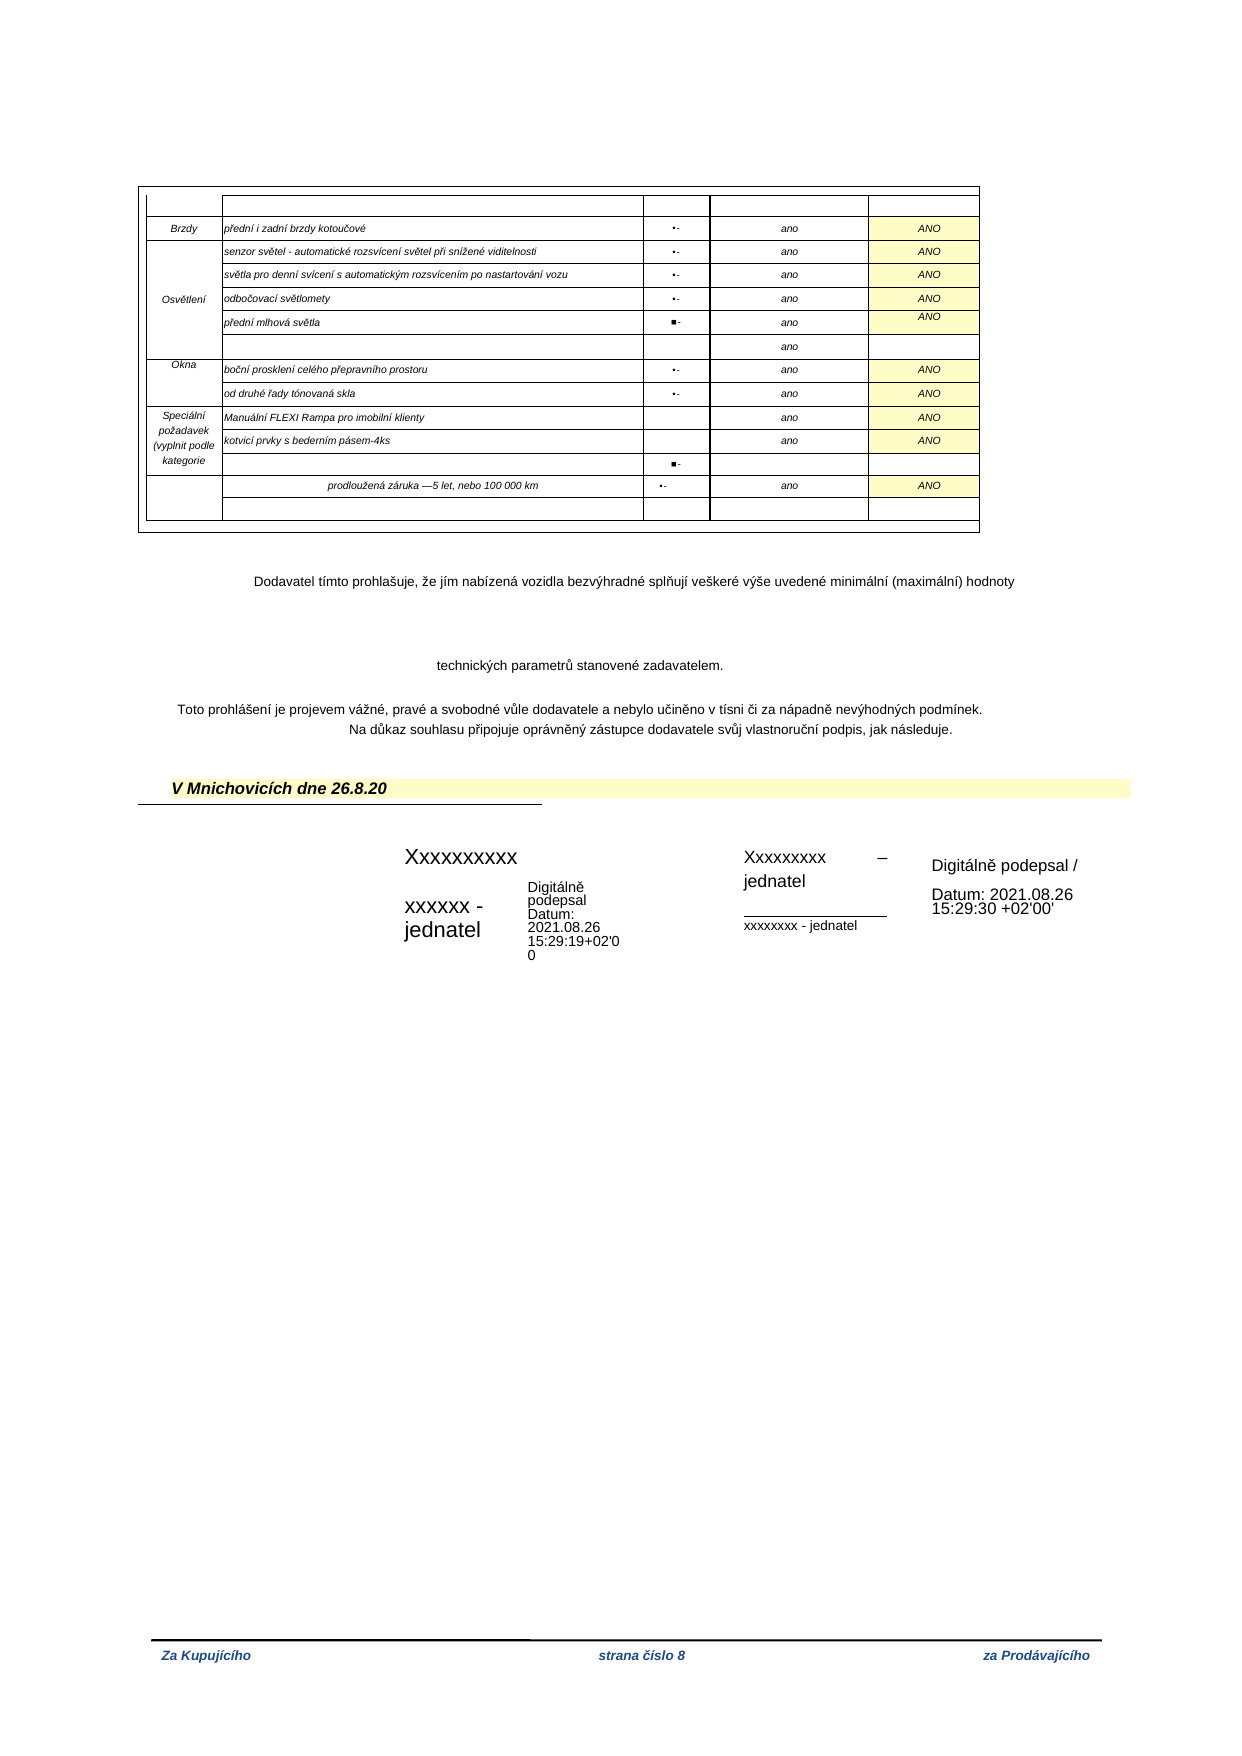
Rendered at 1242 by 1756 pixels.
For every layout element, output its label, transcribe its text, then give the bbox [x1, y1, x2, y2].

table_cell ano [711, 476, 868, 497]
table_header [147, 195, 222, 216]
table_cell odbočovací světlomety [223, 288, 643, 310]
table_cell [644, 335, 709, 358]
table_cell ■- [644, 454, 709, 474]
table_cell přední mlhová světla [223, 311, 643, 334]
table_cell •- [644, 288, 709, 310]
table_cell [644, 407, 709, 429]
table_cell •- [644, 476, 709, 497]
table_cell [147, 476, 222, 520]
table_cell ano [711, 288, 868, 310]
table_cell ano [711, 407, 868, 429]
text V Mnichovicích dne 26.8.20 [171, 779, 1131, 798]
table_cell ano [711, 335, 868, 358]
table_cell •- [644, 264, 709, 287]
table_cell ANO [869, 430, 979, 453]
table_cell ano [711, 241, 868, 263]
table_cell světla pro denní svícení s automatickým rozsvícením po nastartování vozu [223, 264, 643, 287]
table_cell Brzdy [147, 217, 222, 240]
table_cell ■- [644, 311, 709, 334]
table_cell ANO [869, 360, 979, 382]
table_cell •- [644, 217, 709, 240]
table_cell Okna [147, 360, 222, 406]
table_cell ANO [869, 264, 979, 287]
text Toto prohlášení je projevem vážné, pravé a svobodné vůle dodavatele a nebylo učiněno v tísni či za nápadně nevýhodných podmínek. Na důkaz souhlasu připojuje oprávněný zástupce dodavatele svůj vlastnoruční podpis, jak následuje. [29, 699, 1131, 739]
table_cell [711, 498, 868, 520]
table_cell ANO [869, 476, 979, 497]
table_cell [869, 498, 979, 520]
table_cell ano [711, 311, 868, 334]
table_cell kotvicí prvky s bederním pásem-4ks [223, 430, 643, 453]
text Dodavatel tímto prohlašuje, že jím nabízená vozidla bezvýhradné splňují veškeré výše uvedené minimální (maximální) hodnoty [138, 574, 1131, 589]
table_cell ANO [869, 217, 979, 240]
table_cell Manuální FLEXI Rampa pro imobilní klienty [223, 407, 643, 429]
table_cell prodloužená záruka —5 let, nebo 100 000 km [223, 476, 643, 497]
table_cell [223, 454, 643, 474]
table_cell ANO i [869, 311, 979, 334]
table_cell •- [644, 241, 709, 263]
table_cell ANO [869, 288, 979, 310]
table_cell [711, 454, 868, 474]
table_cell senzor světel - automatické rozsvícení světel při snížené viditelnosti [223, 241, 643, 263]
table_cell ANO [869, 407, 979, 429]
table_cell ANO [869, 383, 979, 406]
table_header [711, 196, 868, 216]
table_cell přední i zadní brzdy kotoučové [223, 217, 643, 240]
table_cell ano [711, 217, 868, 240]
table_cell od druhé řady tónovaná skla [223, 383, 643, 406]
table_header [644, 196, 709, 216]
table_cell ano [711, 383, 868, 406]
table_cell [644, 498, 709, 520]
table_cell •- [644, 360, 709, 382]
table_cell [869, 454, 979, 474]
table_cell boční prosklení celého přepravního prostoru [223, 360, 643, 382]
table_cell Speciální požadavek (vyplnit podle kategorie [147, 407, 222, 474]
table_cell [223, 498, 643, 520]
text technických parametrů stanovené zadavatelem. [29, 658, 1131, 673]
table_cell ano [711, 360, 868, 382]
table_cell ANO [869, 241, 979, 263]
table_header [869, 196, 979, 216]
table_cell [223, 335, 643, 358]
table_cell [644, 430, 709, 453]
table_cell ano [711, 264, 868, 287]
table_cell ano [711, 430, 868, 453]
table_cell [869, 335, 979, 358]
table_cell Osvětlení [147, 241, 222, 358]
table_header [223, 196, 643, 216]
table_cell •- [644, 383, 709, 406]
